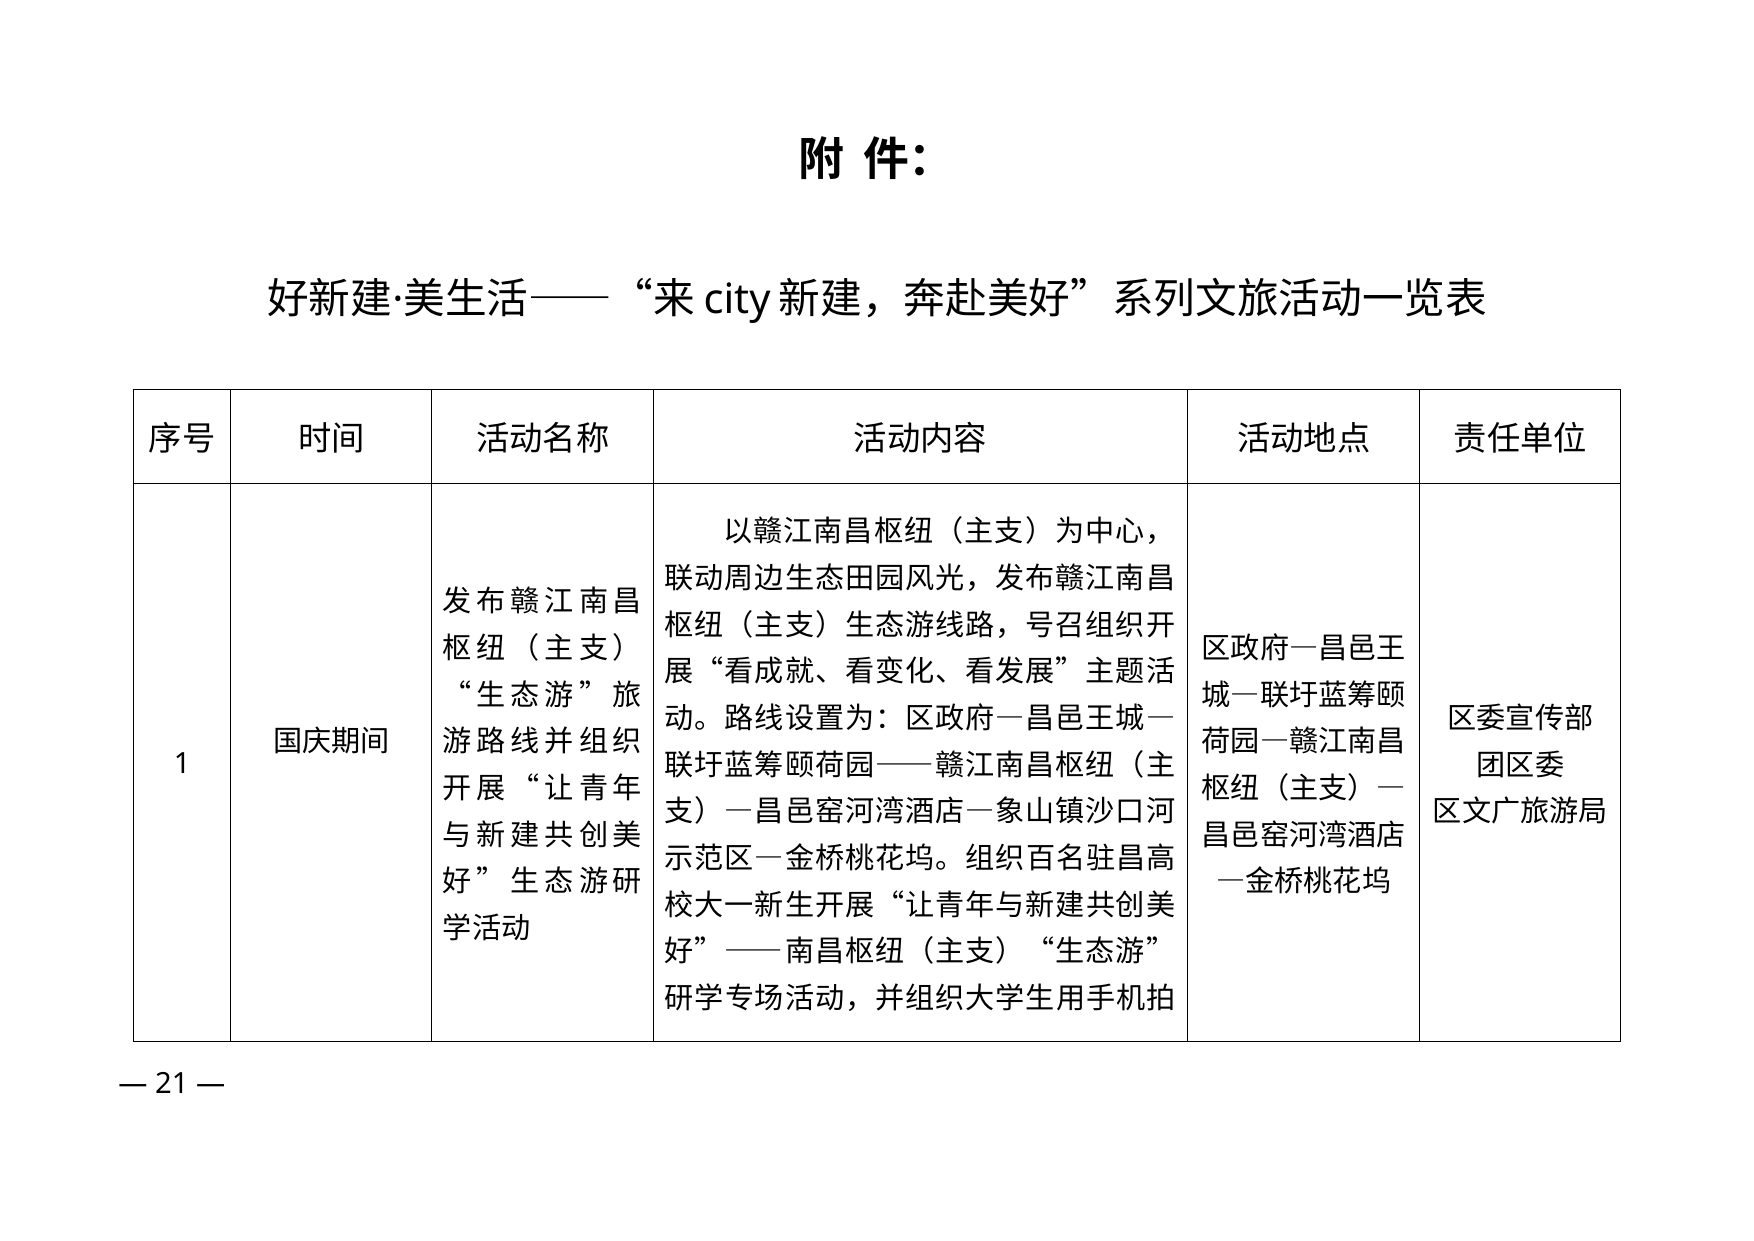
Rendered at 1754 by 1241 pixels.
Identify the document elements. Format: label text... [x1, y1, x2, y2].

table_cell 区委宣传部 团区委 区文广旅游局 [1420, 484, 1620, 1041]
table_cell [432, 484, 653, 1041]
table_header 序号 [134, 390, 230, 483]
table_cell 国庆期间 [231, 484, 431, 1041]
table_header 时间 [231, 390, 431, 483]
table_header 活动名称 [432, 390, 653, 483]
table_header 活动地点 [1188, 390, 1419, 483]
table_cell 1 [134, 484, 230, 1041]
table_header 活动内容 [654, 390, 1187, 483]
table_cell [1188, 484, 1419, 1041]
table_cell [654, 484, 1187, 1041]
text 好新建·美生活——“来city新建，奔赴美好”系列文旅活动一览表 [118, 249, 1636, 342]
table_header 责任单位 [1420, 390, 1620, 483]
text 附 件： [118, 109, 1636, 202]
